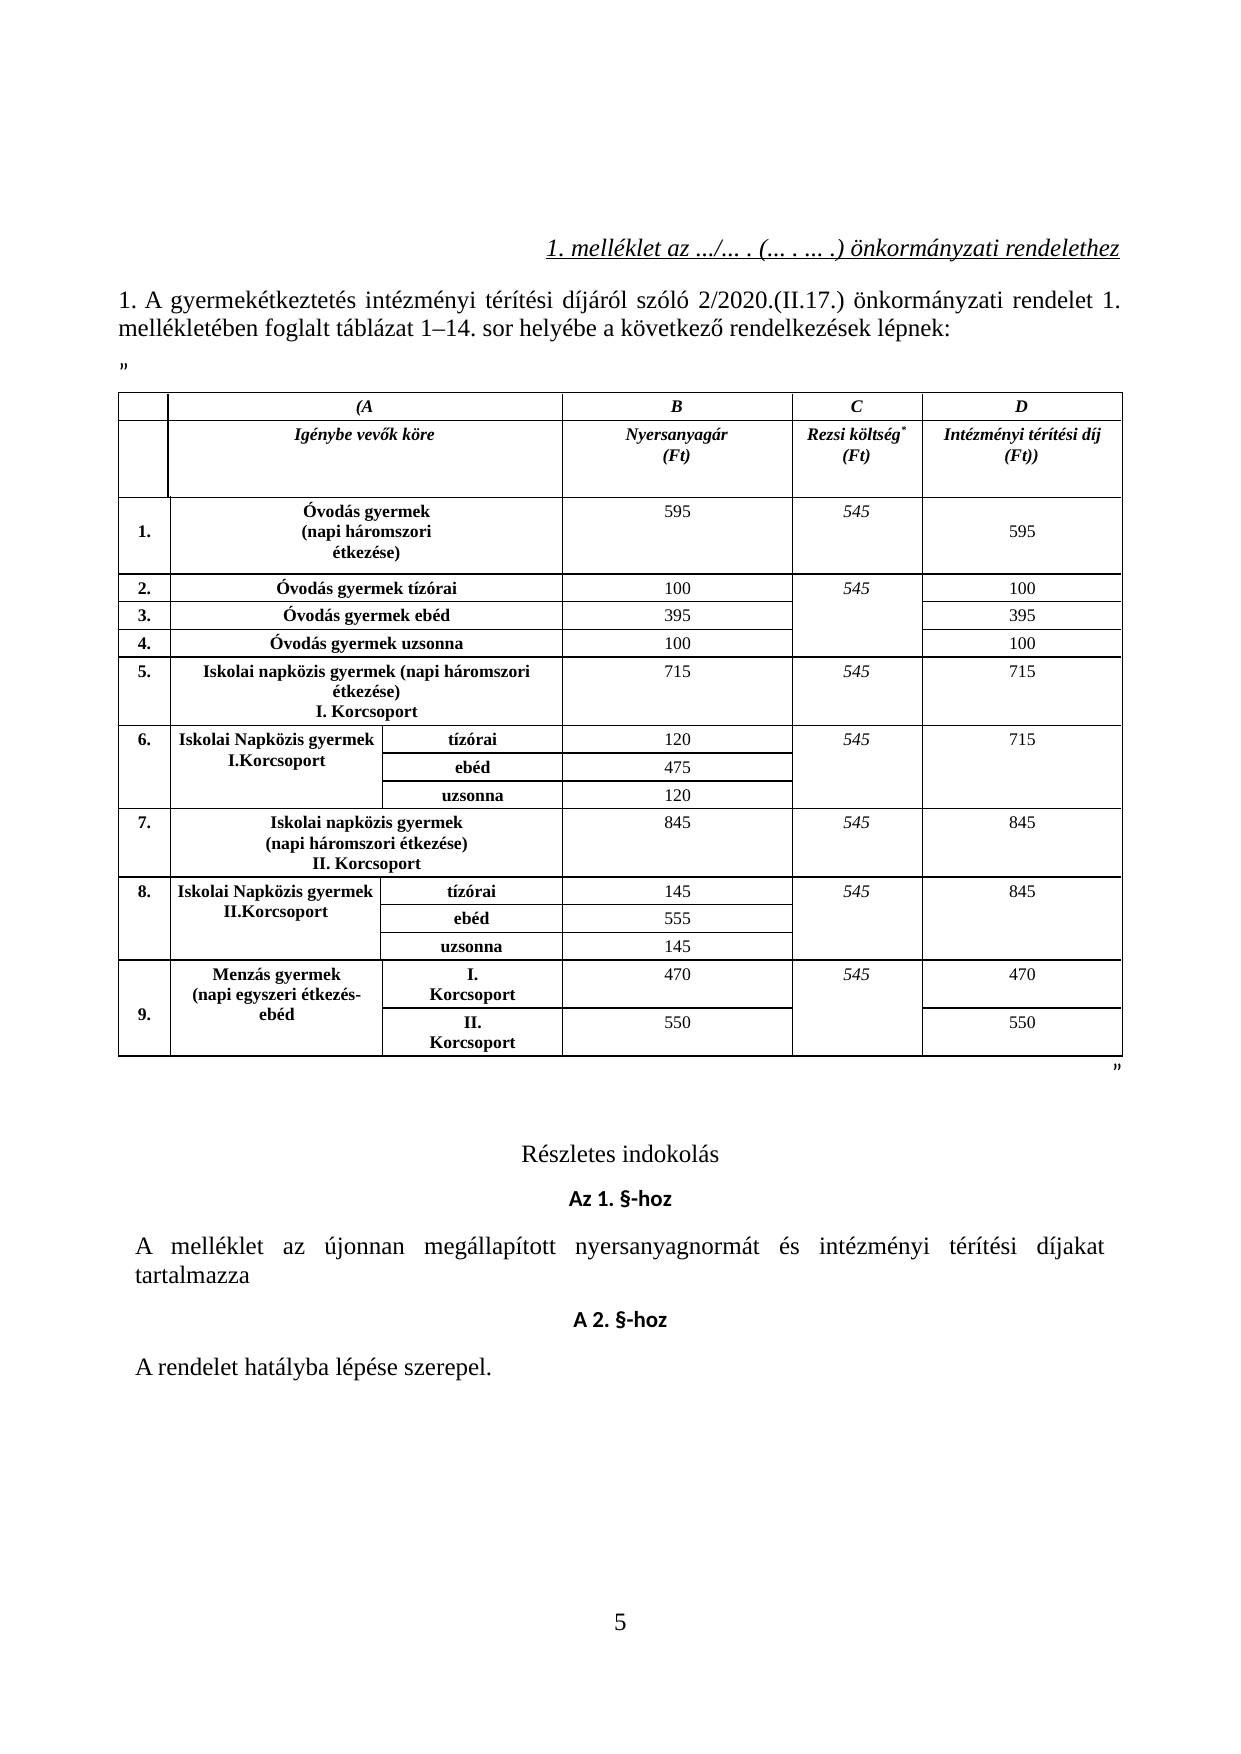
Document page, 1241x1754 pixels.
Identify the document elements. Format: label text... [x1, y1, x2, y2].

table_cell 845 [563, 809, 792, 876]
table_cell 545 [793, 658, 922, 724]
table_cell 715 [923, 656, 1122, 724]
table_cell 715 [563, 658, 792, 724]
table_cell ebéd [381, 905, 562, 931]
text Az 1. §-hoz [135, 1184, 1106, 1213]
table_cell Iskolai napközis gyermek (napi háromszori étkezése) I. Korcsoport [171, 658, 562, 724]
table_cell 595 [923, 496, 1122, 573]
text „ [118, 342, 1122, 373]
table_cell 545 [793, 961, 922, 1055]
table_cell 100 [923, 629, 1122, 656]
table_cell 715 [923, 725, 1122, 808]
table_cell 845 [923, 808, 1122, 876]
table_cell 4. [119, 630, 170, 656]
table_cell 120 [563, 782, 792, 808]
table_cell ebéd [383, 754, 562, 780]
table_cell 550 [563, 1009, 792, 1055]
table_cell 6. [119, 726, 170, 808]
table_cell 555 [563, 905, 792, 931]
table_header [119, 393, 168, 419]
table_cell 5. [119, 658, 170, 724]
table_cell uzsonna [383, 782, 562, 808]
text A 2. §-hoz [135, 1305, 1106, 1333]
table_cell Iskolai napközis gyermek (napi háromszori étkezése) II. Korcsoport [171, 809, 562, 876]
table_cell 1. [119, 498, 170, 573]
text ” [118, 1057, 1122, 1087]
table_cell 545 [793, 878, 922, 959]
table_cell 100 [563, 575, 792, 601]
table_cell Nyersanyagár (Ft) [563, 421, 792, 496]
table_cell Óvodás gyermek ebéd [171, 602, 562, 628]
table_cell Óvodás gyermek uzsonna [171, 630, 562, 656]
table_header C [793, 393, 922, 419]
table_cell 145 [563, 933, 792, 959]
table_cell 845 [923, 876, 1122, 959]
table_cell Óvodás gyermek tízórai [171, 575, 562, 601]
table_cell 395 [563, 602, 792, 628]
table_cell 470 [563, 961, 792, 1007]
table_cell 545 [793, 726, 922, 808]
table_cell tízórai [383, 726, 562, 752]
table_cell uzsonna [381, 933, 562, 959]
table_cell 100 [563, 630, 792, 656]
text A melléklet az újonnan megállapított nyersanyagnormát és intézményi térítési díjakat tartalmazza [135, 1231, 1106, 1289]
text A rendelet hatályba lépése szerepel. [135, 1352, 1106, 1381]
table_header B [563, 393, 792, 419]
table_cell Rezsi költség* (Ft) [793, 421, 922, 496]
table_cell 3. [119, 602, 170, 628]
table_cell 550 [923, 1007, 1122, 1055]
table_cell 545 [793, 809, 922, 876]
table_cell [119, 421, 167, 496]
table_cell Intézményi térítési díj (Ft)) [923, 420, 1122, 496]
table_cell 9. [119, 961, 170, 1055]
table_cell 100 [923, 573, 1122, 601]
table_header (A [169, 393, 562, 419]
table_cell 7. [119, 809, 170, 876]
table_cell 120 [563, 726, 792, 752]
table_cell I. Korcsoport [383, 961, 562, 1007]
text 1. A gyermekétkeztetés intézményi térítési díjáról szóló 2/2020.(II.17.) önkormányzati rendelet 1. mellékletében foglalt táblázat 1–14. sor helyébe a következő rendelkezések lépnek: [118, 285, 1122, 342]
table_cell tízórai [381, 878, 562, 904]
table_header D [923, 393, 1122, 419]
table_cell 145 [563, 878, 792, 904]
table_cell 475 [563, 754, 792, 780]
table_cell Iskolai Napközis gyermek II.Korcsoport [171, 878, 380, 959]
table_cell 470 [923, 959, 1122, 1007]
table_cell 545 [793, 498, 922, 573]
table_cell Menzás gyermek (napi egyszeri étkezés- ebéd [171, 961, 382, 1055]
table_cell 2. [119, 575, 170, 601]
table_cell II. Korcsoport [383, 1009, 562, 1055]
table_cell 595 [563, 498, 792, 573]
text Részletes indokolás [135, 1139, 1106, 1168]
table_cell Igénybe vevők köre [169, 421, 562, 496]
table_cell 545 [793, 575, 922, 656]
table_cell 395 [923, 601, 1122, 628]
text 1. melléklet az .../... . (... . ... .) önkormányzati rendelethez [118, 233, 1122, 262]
table_cell Óvodás gyermek (napi háromszori étkezése) [171, 498, 562, 573]
table_cell Iskolai Napközis gyermek I.Korcsoport [171, 726, 382, 808]
table_cell 8. [119, 878, 170, 959]
